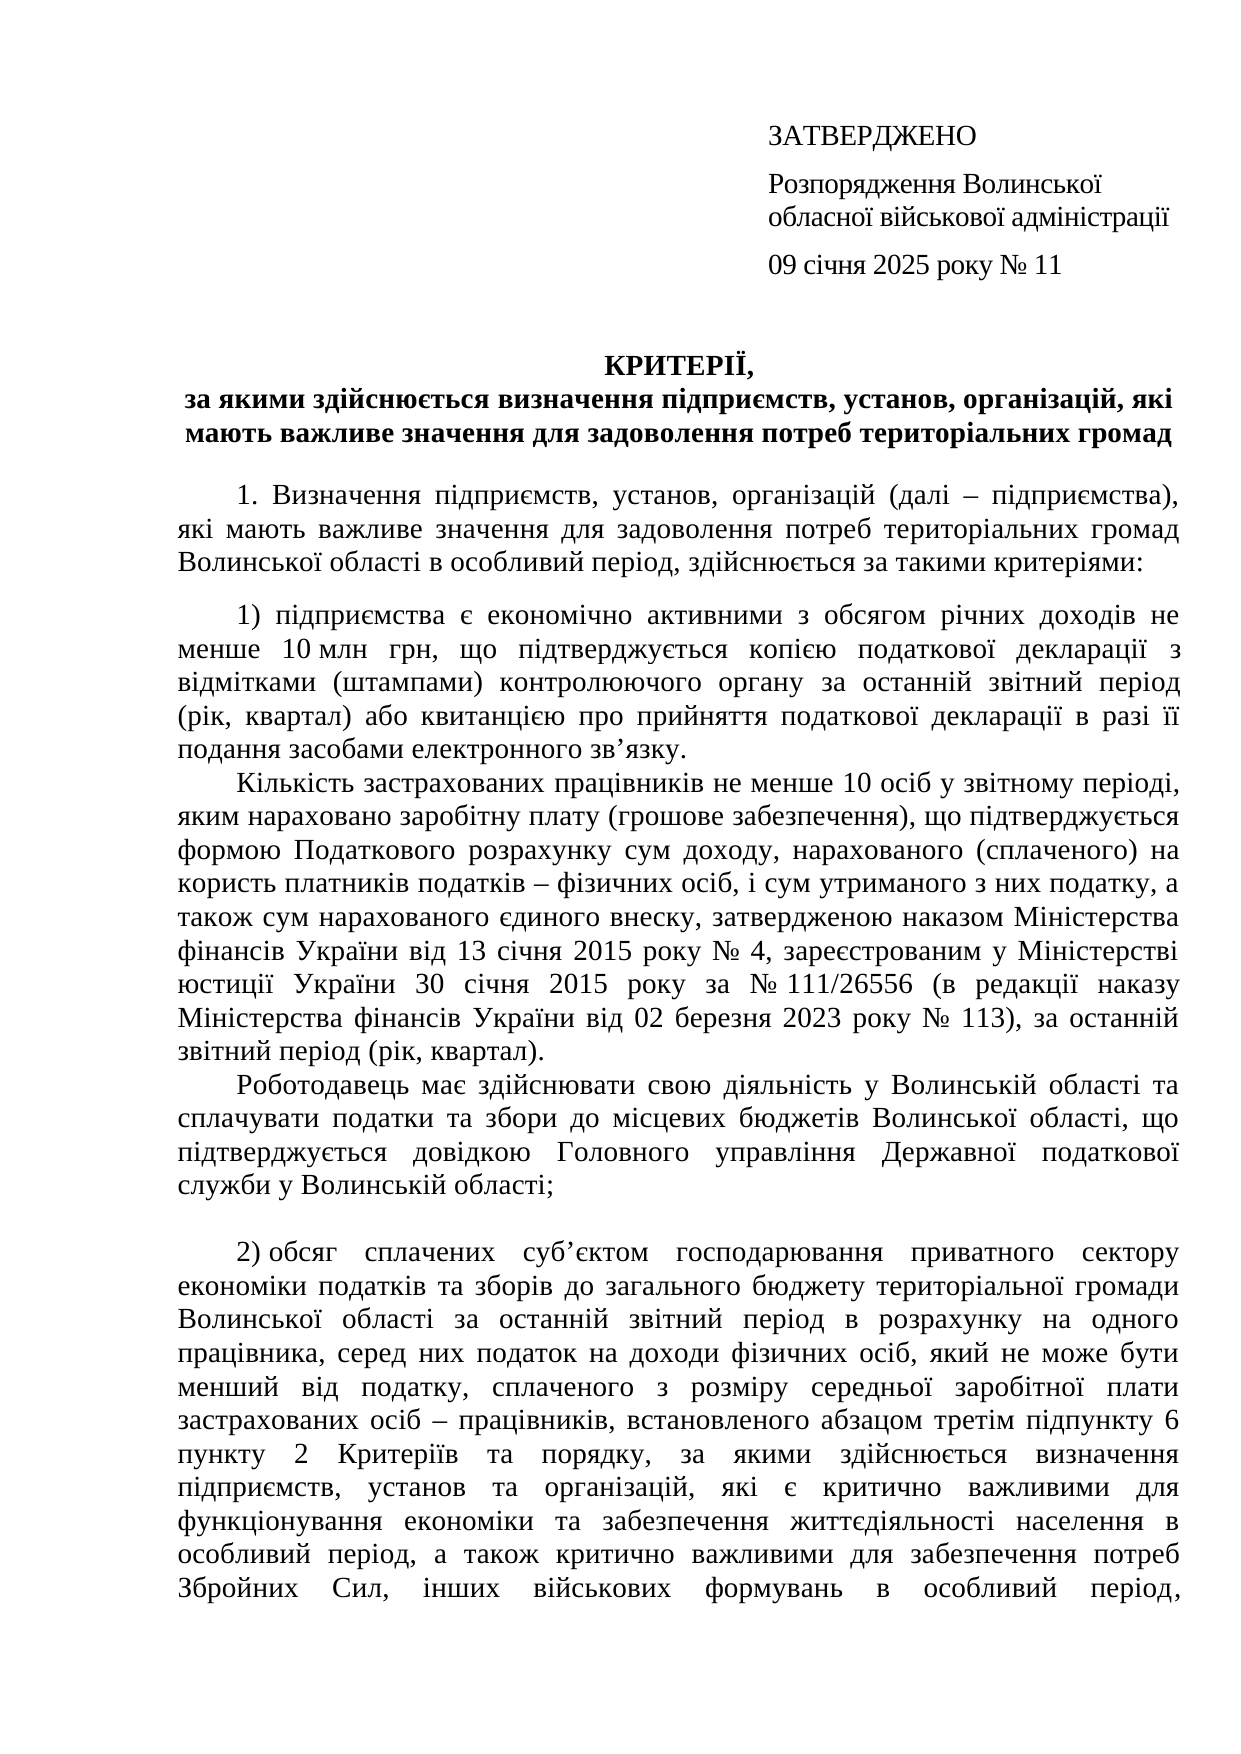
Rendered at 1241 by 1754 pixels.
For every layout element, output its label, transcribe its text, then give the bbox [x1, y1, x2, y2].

text 09 січня 2025 року № 11 [768, 247, 1181, 281]
text ЗАТВЕРДЖЕНО [768, 118, 1181, 152]
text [177, 1234, 1181, 1570]
text КРИТЕРІЇ, [177, 348, 1181, 382]
text Кількість застрахованих працівників не менше 10 осіб у звітному періоді, яким нараховано заробітну плату (грошове забезпечення), що підтверджується формою Податкового розрахунку сум доходу, нарахованого (сплаченого) на користь платників податків – фізичних осіб, і сум утриманого з них податку, а також сум нарахованого єдиного внеску, затвердженою наказом Міністерства фінансів України від 13 січня 2015 року № 4, зареєстрованим у Міністерстві юстиції України 30 січня 2015 року за № 111/26556 (в редакції наказу Міністерства фінансів України від 02 березня 2023 року № 113), за останній звітний період (рік, квартал). [177, 765, 1181, 1067]
text за якими здійснюється визначення підприємств, установ, організацій, які мають важливе значення для задоволення потреб територіальних громад [177, 382, 1181, 449]
text Роботодавець має здійснювати свою діяльність у Волинській області та сплачувати податки та збори до місцевих бюджетів Волинської області, що підтверджується довідкою Головного управління Державної податкової служби у Волинській області; [177, 1067, 1181, 1201]
text 1. Визначення підприємств, установ, організацій (далі – підприємства), які мають важливе значення для задоволення потреб територіальних громад Волинської області в особливий період, здійснюється за такими критеріями: [177, 477, 1181, 578]
text Розпорядження Волинської обласної військової адміністрації [768, 166, 1181, 233]
text 1) підприємства є економічно активними з обсягом річних доходів не менше 10 млн грн, що підтверджується копією податкової декларації з відмітками (штампами) контролюючого органу за останній звітний період (рік, квартал) або квитанцією про прийняття податкової декларації в разі її подання засобами електронного зв’язку. [177, 597, 1181, 765]
